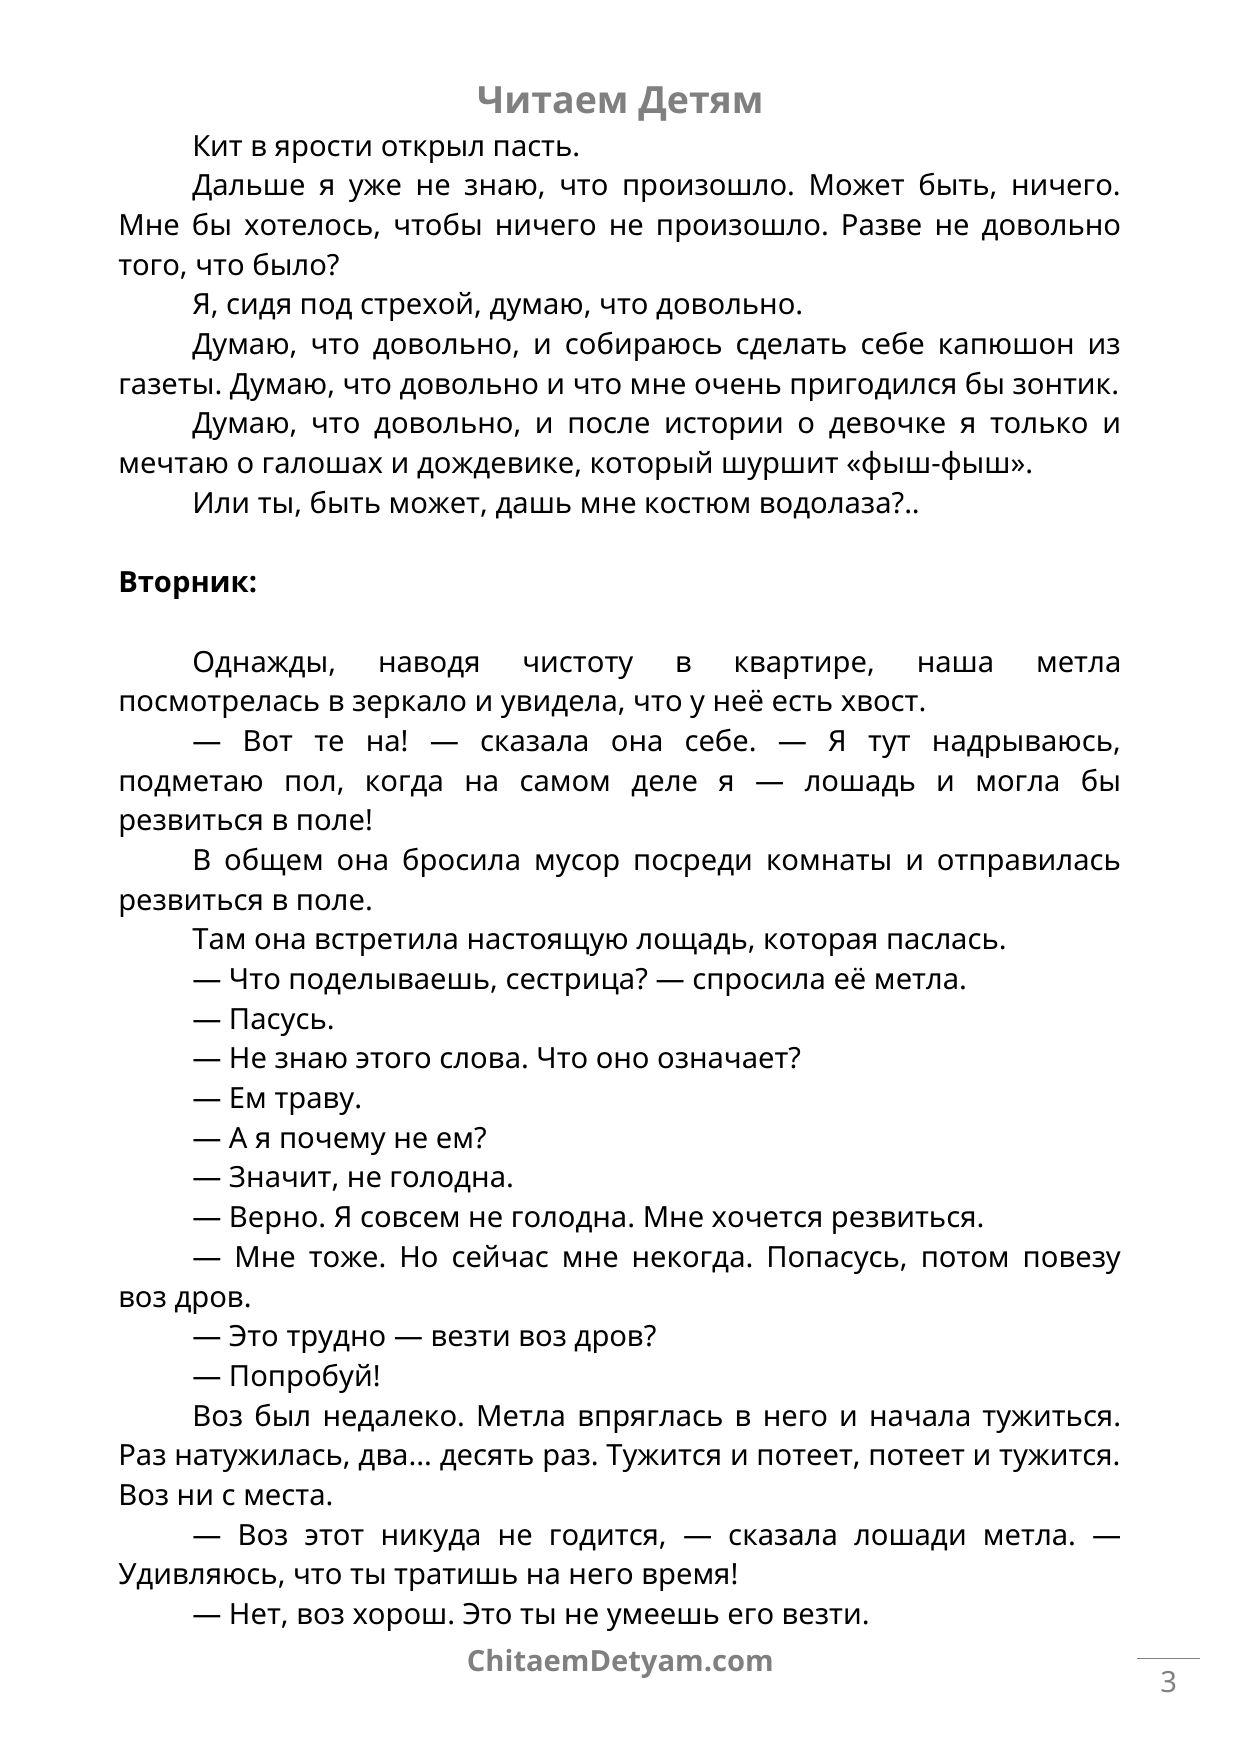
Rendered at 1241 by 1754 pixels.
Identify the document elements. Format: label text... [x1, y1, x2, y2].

text Думаю, что довольно, и после истории о девочке я только и мечтаю о галошах и дождевике, который шуршит «фыш-фыш». [118, 403, 1122, 482]
text Дальше я уже не знаю, что произошло. Может быть, ничего. Мне бы хотелось, чтобы ничего не произошло. Разве не довольно того, что было? [118, 164, 1122, 284]
text Думаю, что довольно, и собираюсь сделать себе капюшон из газеты. Думаю, что довольно и что мне очень пригодился бы зонтик. [118, 323, 1122, 403]
text Воз был недалеко. Метла впряглась в него и начала тужиться. Раз натужилась, два... десять раз. Тужится и потеет, потеет и тужится. Воз ни с места. [118, 1395, 1122, 1514]
text — Нет, воз хорош. Это ты не умеешь его везти. [118, 1593, 1122, 1633]
text — Значит, не голодна. [118, 1157, 1122, 1196]
text — Мне тоже. Но сейчас мне некогда. Попасусь, потом повезу воз дров. [118, 1236, 1122, 1316]
text — Воз этот никуда не годится, — сказала лошади метла. — Удивляюсь, что ты тратишь на него время! [118, 1514, 1122, 1593]
text — Пасусь. [118, 998, 1122, 1038]
text — Вот те на! — сказала она себе. — Я тут надрываюсь, подметаю пол, когда на самом деле я — лошадь и могла бы резвиться в поле! [118, 720, 1122, 839]
text Я, сидя под стрехой, думаю, что довольно. [118, 284, 1122, 323]
text — Что поделываешь, сестрица? — спросила её метла. [118, 958, 1122, 998]
text Или ты, быть может, дашь мне костюм водолаза?.. [118, 482, 1122, 522]
text — Не знаю этого слова. Что оно означает? [118, 1038, 1122, 1077]
text — Верно. Я совсем не голодна. Мне хочется резвиться. [118, 1196, 1122, 1236]
text — А я почему не ем? [118, 1117, 1122, 1157]
text Однажды, наводя чистоту в квартире, наша метла посмотрелась в зеркало и увидела, что у неё есть хвост. [118, 641, 1122, 720]
text — Ем траву. [118, 1077, 1122, 1117]
text В общем она бросила мусор посреди комнаты и отправилась резвиться в поле. [118, 839, 1122, 919]
text — Попробуй! [118, 1355, 1122, 1395]
text Там она встретила настоящую лощадь, которая паслась. [118, 919, 1122, 958]
subtitle Вторник: [118, 561, 1122, 601]
text Кит в ярости открыл пасть. [118, 125, 1122, 164]
text — Это трудно — везти воз дров? [118, 1316, 1122, 1355]
